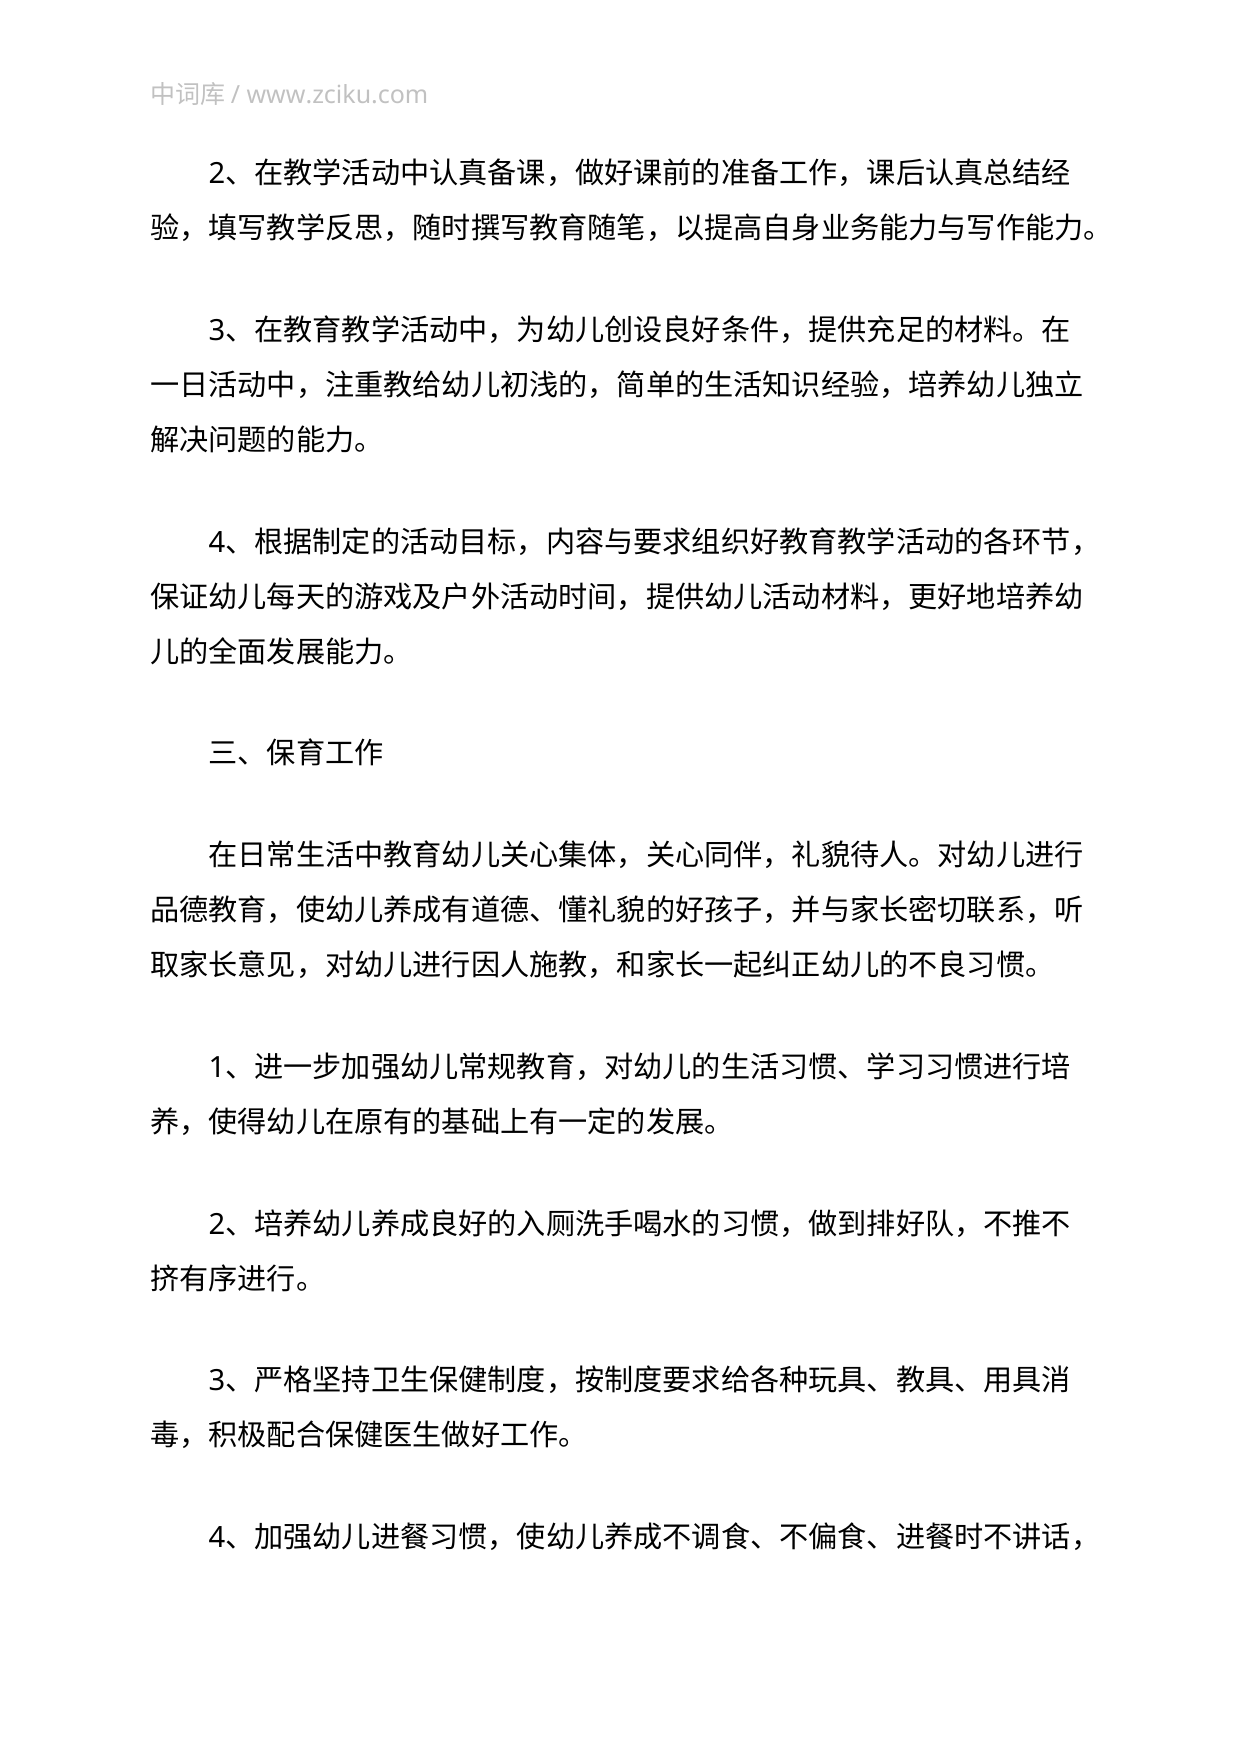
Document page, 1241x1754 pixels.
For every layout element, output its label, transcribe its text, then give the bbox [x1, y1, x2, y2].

text 三、保育工作 [150, 730, 1090, 772]
text 1、进一步加强幼儿常规教育，对幼儿的生活习惯、学习习惯进行培养，使得幼儿在原有的基础上有一定的发展。 [150, 1043, 1090, 1141]
text 2、在教学活动中认真备课，做好课前的准备工作，课后认真总结经验，填写教学反思，随时撰写教育随笔，以提高自身业务能力与写作能力。 [150, 150, 1090, 247]
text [150, 1514, 1090, 1556]
text 在日常生活中教育幼儿关心集体，关心同伴，礼貌待人。对幼儿进行品德教育，使幼儿养成有道德、懂礼貌的好孩子，并与家长密切联系，听取家长意见，对幼儿进行因人施教，和家长一起纠正幼儿的不良习惯。 [150, 832, 1090, 984]
text 3、在教育教学活动中，为幼儿创设良好条件，提供充足的材料。在一日活动中，注重教给幼儿初浅的，简单的生活知识经验，培养幼儿独立解决问题的能力。 [150, 307, 1090, 459]
text 4、根据制定的活动目标，内容与要求组织好教育教学活动的各环节，保证幼儿每天的游戏及户外活动时间，提供幼儿活动材料，更好地培养幼儿的全面发展能力。 [150, 518, 1090, 671]
text 2、培养幼儿养成良好的入厕洗手喝水的习惯，做到排好队，不推不挤有序进行。 [150, 1200, 1090, 1297]
text 3、严格坚持卫生保健制度，按制度要求给各种玩具、教具、用具消毒，积极配合保健医生做好工作。 [150, 1357, 1090, 1454]
